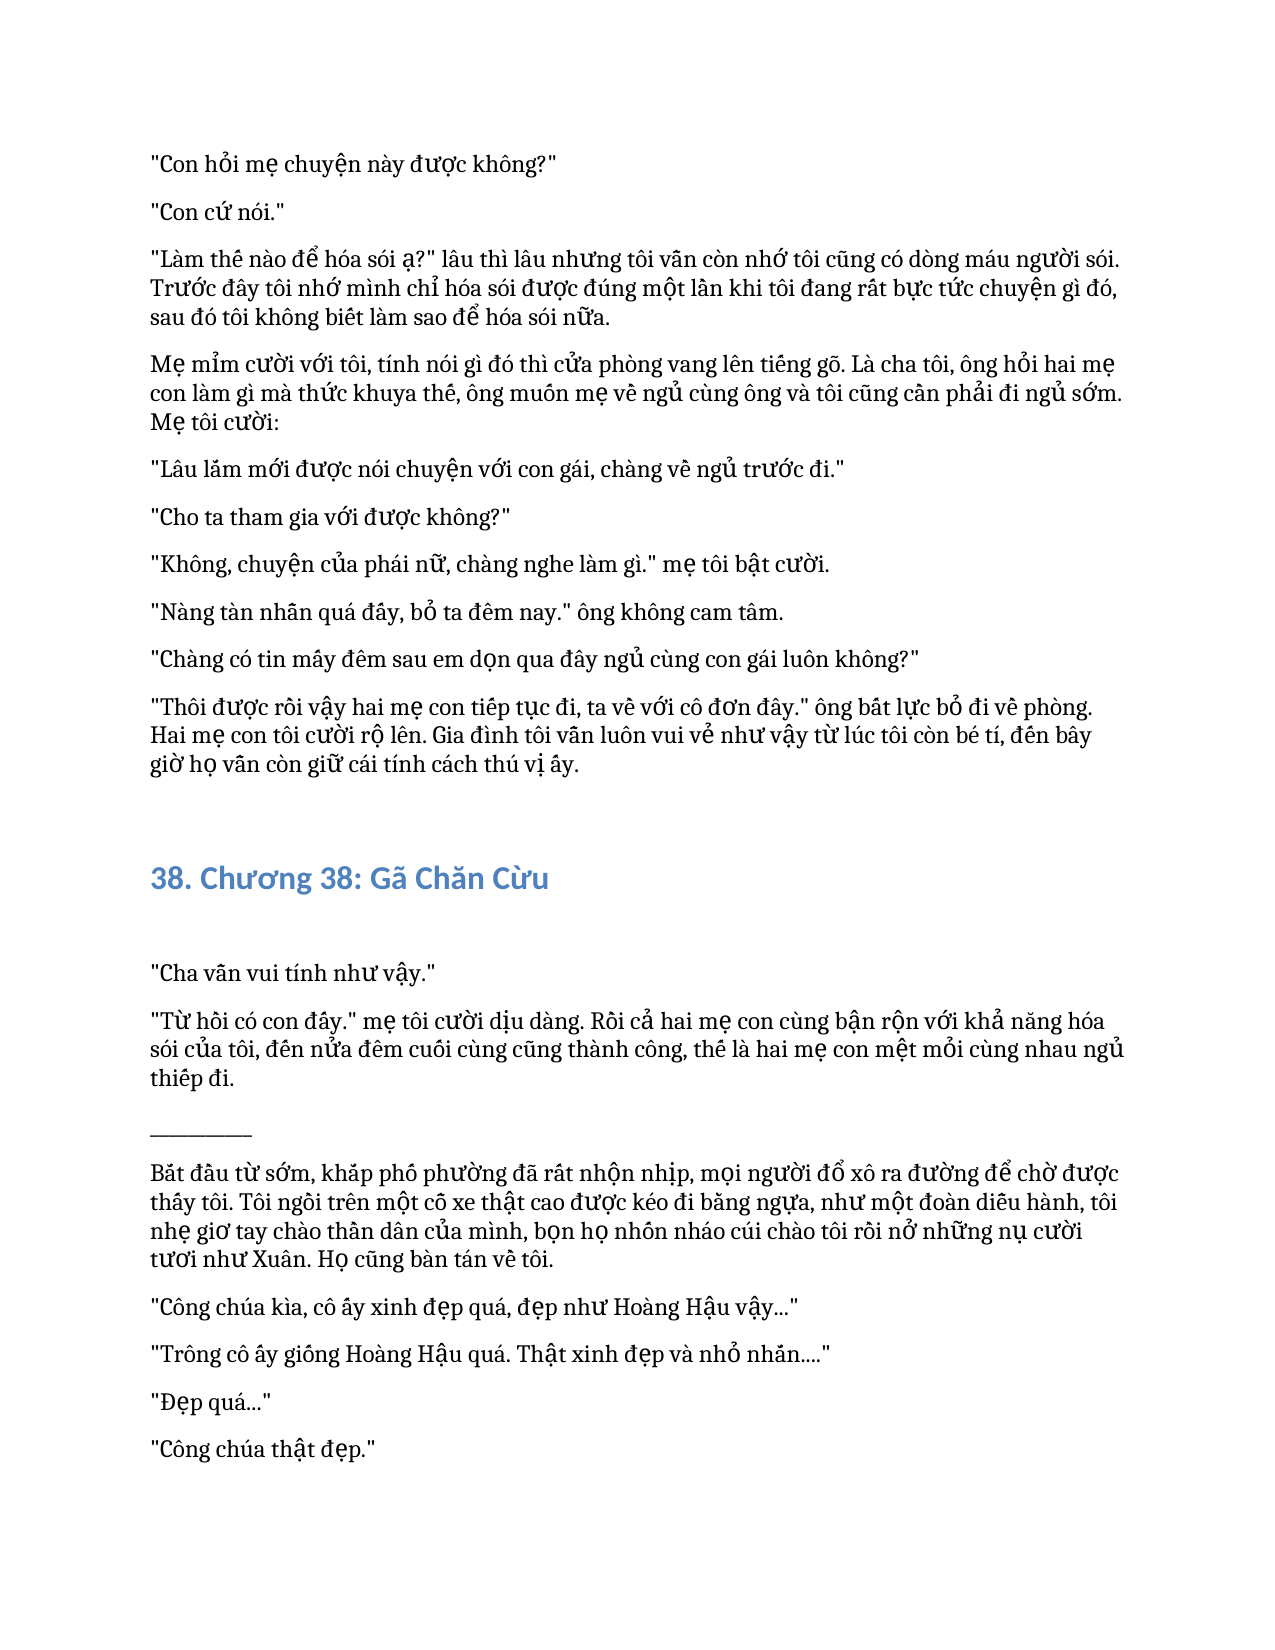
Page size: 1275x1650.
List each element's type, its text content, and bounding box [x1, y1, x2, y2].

text "Công chúa kìa, cô ấy xinh đẹp quá, đẹp như Hoàng Hậu vậy..." [150, 1293, 1125, 1322]
text "Con hỏi mẹ chuyện này được không?" [150, 150, 1125, 179]
text "Cho ta tham gia với được không?" [150, 502, 1125, 531]
text "Trông cô ấy giống Hoàng Hậu quá. Thật xinh đẹp và nhỏ nhắn...." [150, 1340, 1125, 1369]
text "Đẹp quá..." [150, 1388, 1125, 1417]
text "Chàng có tin mấy đêm sau em dọn qua đây ngủ cùng con gái luôn không?" [150, 645, 1125, 674]
text "Con cứ nói." [150, 197, 1125, 226]
text "Công chúa thật đẹp." [150, 1435, 1125, 1464]
text "Nàng tàn nhẫn quá đấy, bỏ ta đêm nay." ông không cam tâm. [150, 597, 1125, 626]
text "Thôi được rồi vậy hai mẹ con tiếp tục đi, ta về với cô đơn đây." ông bất lực bỏ đi về phòng. Hai mẹ con tôi cười rộ lên. Gia đình tôi vẫn luôn vui vẻ như vậy từ lúc tôi còn bé tí, đến bây giờ họ vẫn còn giữ cái tính cách thú vị ấy. [150, 692, 1125, 836]
text "Không, chuyện của phái nữ, chàng nghe làm gì." mẹ tôi bật cười. [150, 550, 1125, 579]
subtitle 38. Chương 38: Gã Chăn Cừu [150, 857, 1125, 898]
text ___________ [150, 1112, 1125, 1140]
text "Làm thế nào để hóa sói ạ?" lâu thì lâu nhưng tôi vẫn còn nhớ tôi cũng có dòng máu người sói. Trước đây tôi nhớ mình chỉ hóa sói được đúng một lần khi tôi đang rất bực tức chuyện gì đó, sau đó tôi không biết làm sao để hóa sói nữa. [150, 245, 1125, 331]
text "Cha vẫn vui tính như vậy." [150, 902, 1125, 988]
text Mẹ mỉm cười với tôi, tính nói gì đó thì cửa phòng vang lên tiếng gõ. Là cha tôi, ông hỏi hai mẹ con làm gì mà thức khuya thế, ông muốn mẹ về ngủ cùng ông và tôi cũng cần phải đi ngủ sớm. Mẹ tôi cười: [150, 350, 1125, 436]
text "Từ hồi có con đấy." mẹ tôi cười dịu dàng. Rồi cả hai mẹ con cùng bận rộn với khả năng hóa sói của tôi, đến nửa đêm cuối cùng cũng thành công, thế là hai mẹ con mệt mỏi cùng nhau ngủ thiếp đi. [150, 1007, 1125, 1093]
text "Lâu lắm mới được nói chuyện với con gái, chàng về ngủ trước đi." [150, 455, 1125, 484]
text Bắt đầu từ sớm, khắp phố phường đã rất nhộn nhịp, mọi người đổ xô ra đường để chờ được thấy tôi. Tôi ngồi trên một cỗ xe thật cao được kéo đi bằng ngựa, như một đoàn diễu hành, tôi nhẹ giơ tay chào thần dân của mình, bọn họ nhốn nháo cúi chào tôi rồi nở những nụ cười tươi như Xuân. Họ cũng bàn tán về tôi. [150, 1159, 1125, 1274]
